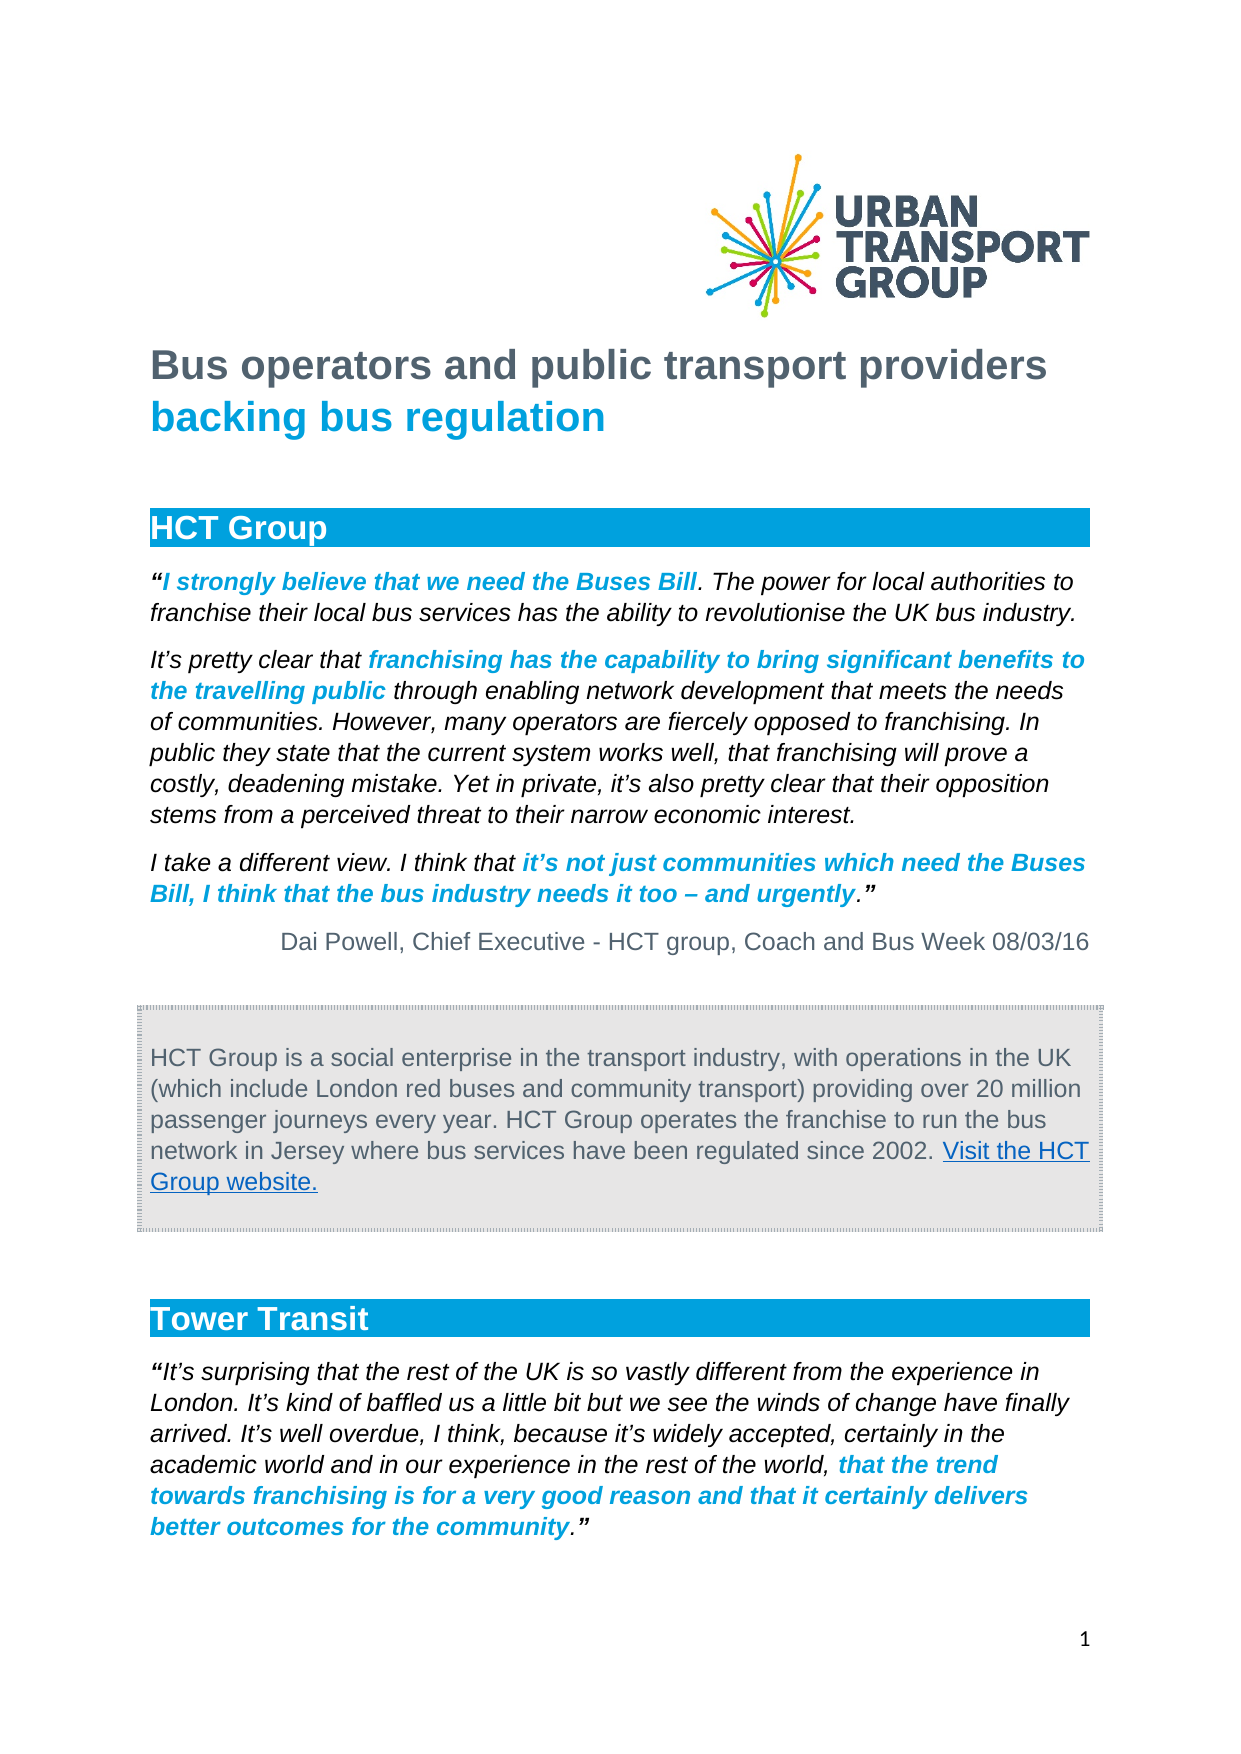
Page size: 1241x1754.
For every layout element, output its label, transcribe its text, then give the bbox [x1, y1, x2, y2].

text Bus operators and public transport providers backing bus regulation [150, 341, 1090, 440]
picture [704, 150, 1091, 322]
text HCT Group is a social enterprise in the transport industry, with operations in the UK (which include London red buses and community transport) providing over 20 million passenger journeys every year. HCT Group operates the franchise to run the bus network in Jersey where bus services have been regulated since 2002. Visit the HCT Group website. [137, 1005, 1103, 1232]
text Tower Transit [150, 1299, 1090, 1337]
text It’s pretty clear that franchising has the capability to bring significant benefits to the travelling public through enabling network development that meets the needs of communities. However, many operators are fiercely opposed to franchising. In public they state that the current system works well, that franchising will prove a costly, deadening mistake. Yet in private, it’s also pretty clear that their opposition stems from a perceived threat to their narrow economic interest. [150, 645, 1090, 829]
text “It’s surprising that the rest of the UK is so vastly different from the experience in London. It’s kind of baffled us a little bit but we see the winds of change have finally arrived. It’s well overdue, I think, because it’s widely accepted, certainly in the academic world and in our experience in the rest of the world, that the trend towards franchising is for a very good reason and that it certainly delivers better outcomes for the community.” [150, 1357, 1090, 1541]
text “I strongly believe that we need the Buses Bill. The power for local authorities to franchise their local bus services has the ability to revolutionise the UK bus industry. [150, 567, 1090, 626]
text I take a different view. I think that it’s not just communities which need the Buses Bill, I think that the bus industry needs it too – and urgently.” [150, 848, 1090, 908]
text HCT Group [150, 508, 1090, 547]
text Dai Powell, Chief Executive - HCT group, Coach and Bus Week 08/03/16 [150, 927, 1090, 986]
